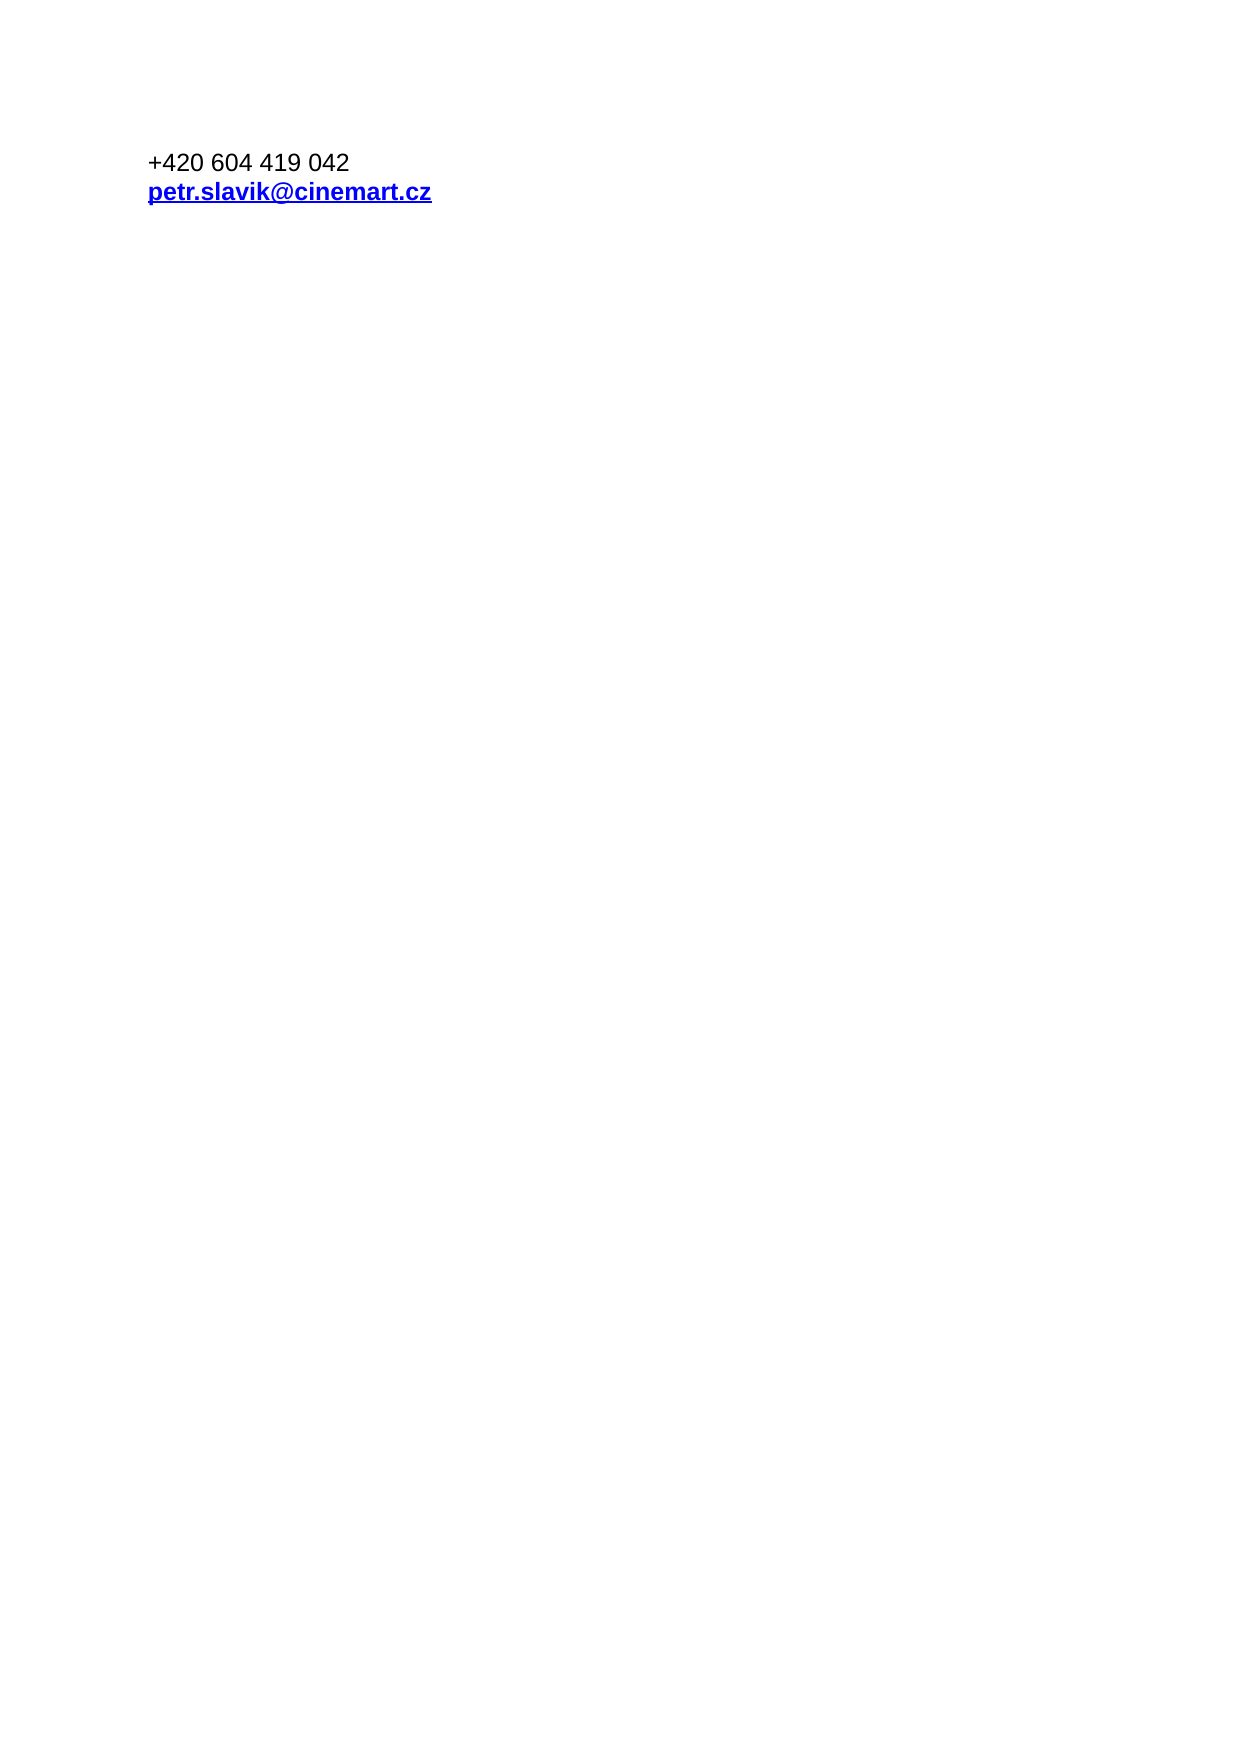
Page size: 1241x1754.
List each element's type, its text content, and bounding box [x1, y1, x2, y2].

text petr.slavik@cinemart.cz [148, 176, 1092, 205]
text +420 604 419 042 [148, 148, 1092, 176]
